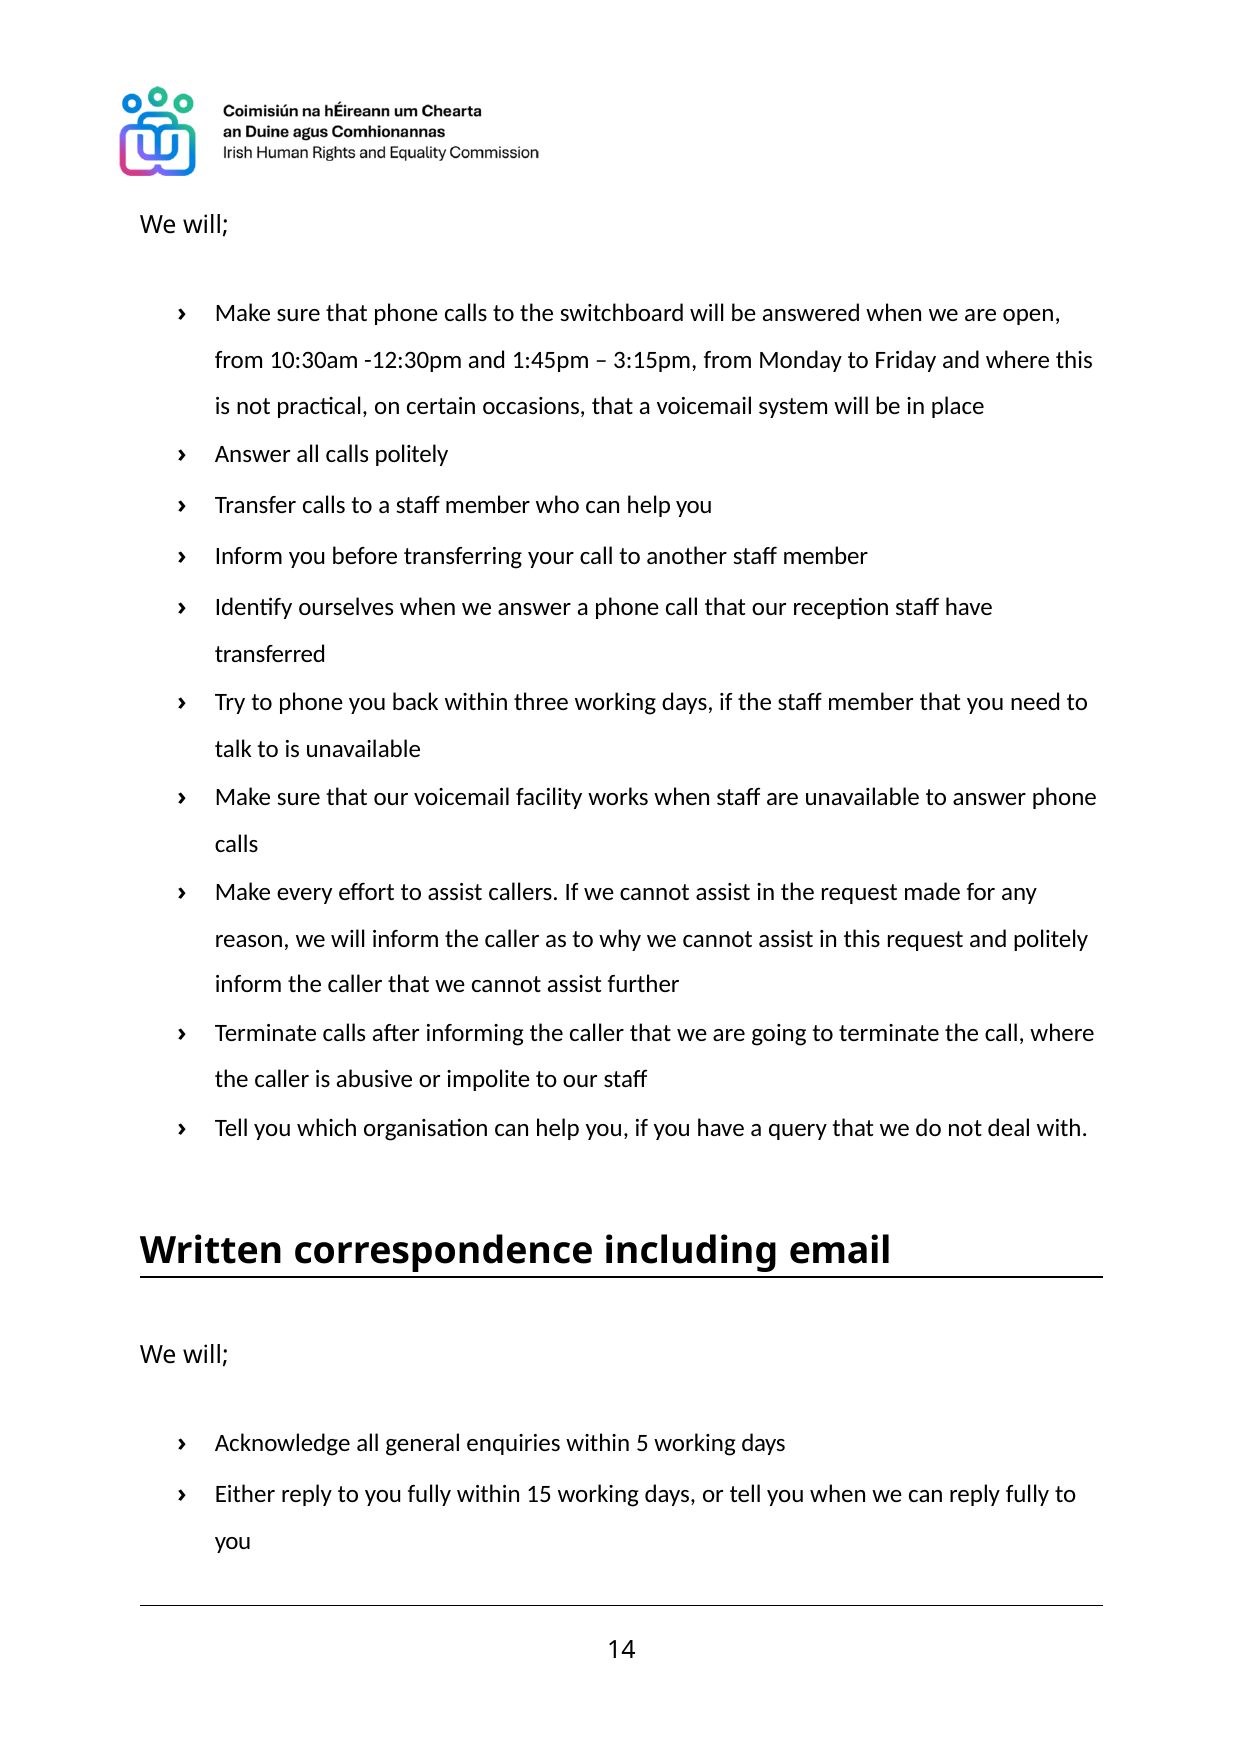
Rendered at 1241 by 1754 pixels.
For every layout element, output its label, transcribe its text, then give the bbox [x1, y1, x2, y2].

text Try to phone you back within three working days, if the staff member that you need to talk to is unavailable [177, 684, 1103, 763]
text We will; [139, 1336, 1103, 1371]
subtitle Written correspondence including email [139, 1223, 1103, 1278]
text Make every effort to assist callers. If we cannot assist in the request made for any reason, we will inform the caller as to why we cannot assist in this request and politely inform the caller that we cannot assist further [177, 874, 1103, 999]
text Terminate calls after informing the caller that we are going to terminate the call, where the caller is abusive or impolite to our staff [177, 1014, 1103, 1094]
text Identify ourselves when we answer a phone call that our reception staff have transferred [177, 589, 1103, 668]
picture [0, 0, 1241, 264]
text Inform you before transferring your call to another staff member [177, 538, 1103, 572]
text Transfer calls to a staff member who can help you [177, 487, 1103, 521]
text Answer all calls politely [177, 436, 1103, 469]
text We will; [139, 206, 1103, 240]
text Tell you which organisation can help you, if you have a query that we do not deal with. [177, 1109, 1103, 1143]
text Acknowledge all general enquiries within 5 working days [177, 1425, 1103, 1459]
text Make sure that phone calls to the switchboard will be answered when we are open, from 10:30am -12:30pm and 1:45pm – 3:15pm, from Monday to Friday and where this is not practical, on certain occasions, that a voicemail system will be in place [177, 295, 1103, 420]
text Make sure that our voicemail facility works when staff are unavailable to answer phone calls [177, 779, 1103, 858]
text Either reply to you fully within 15 working days, or tell you when we can reply fully to you [177, 1476, 1103, 1556]
